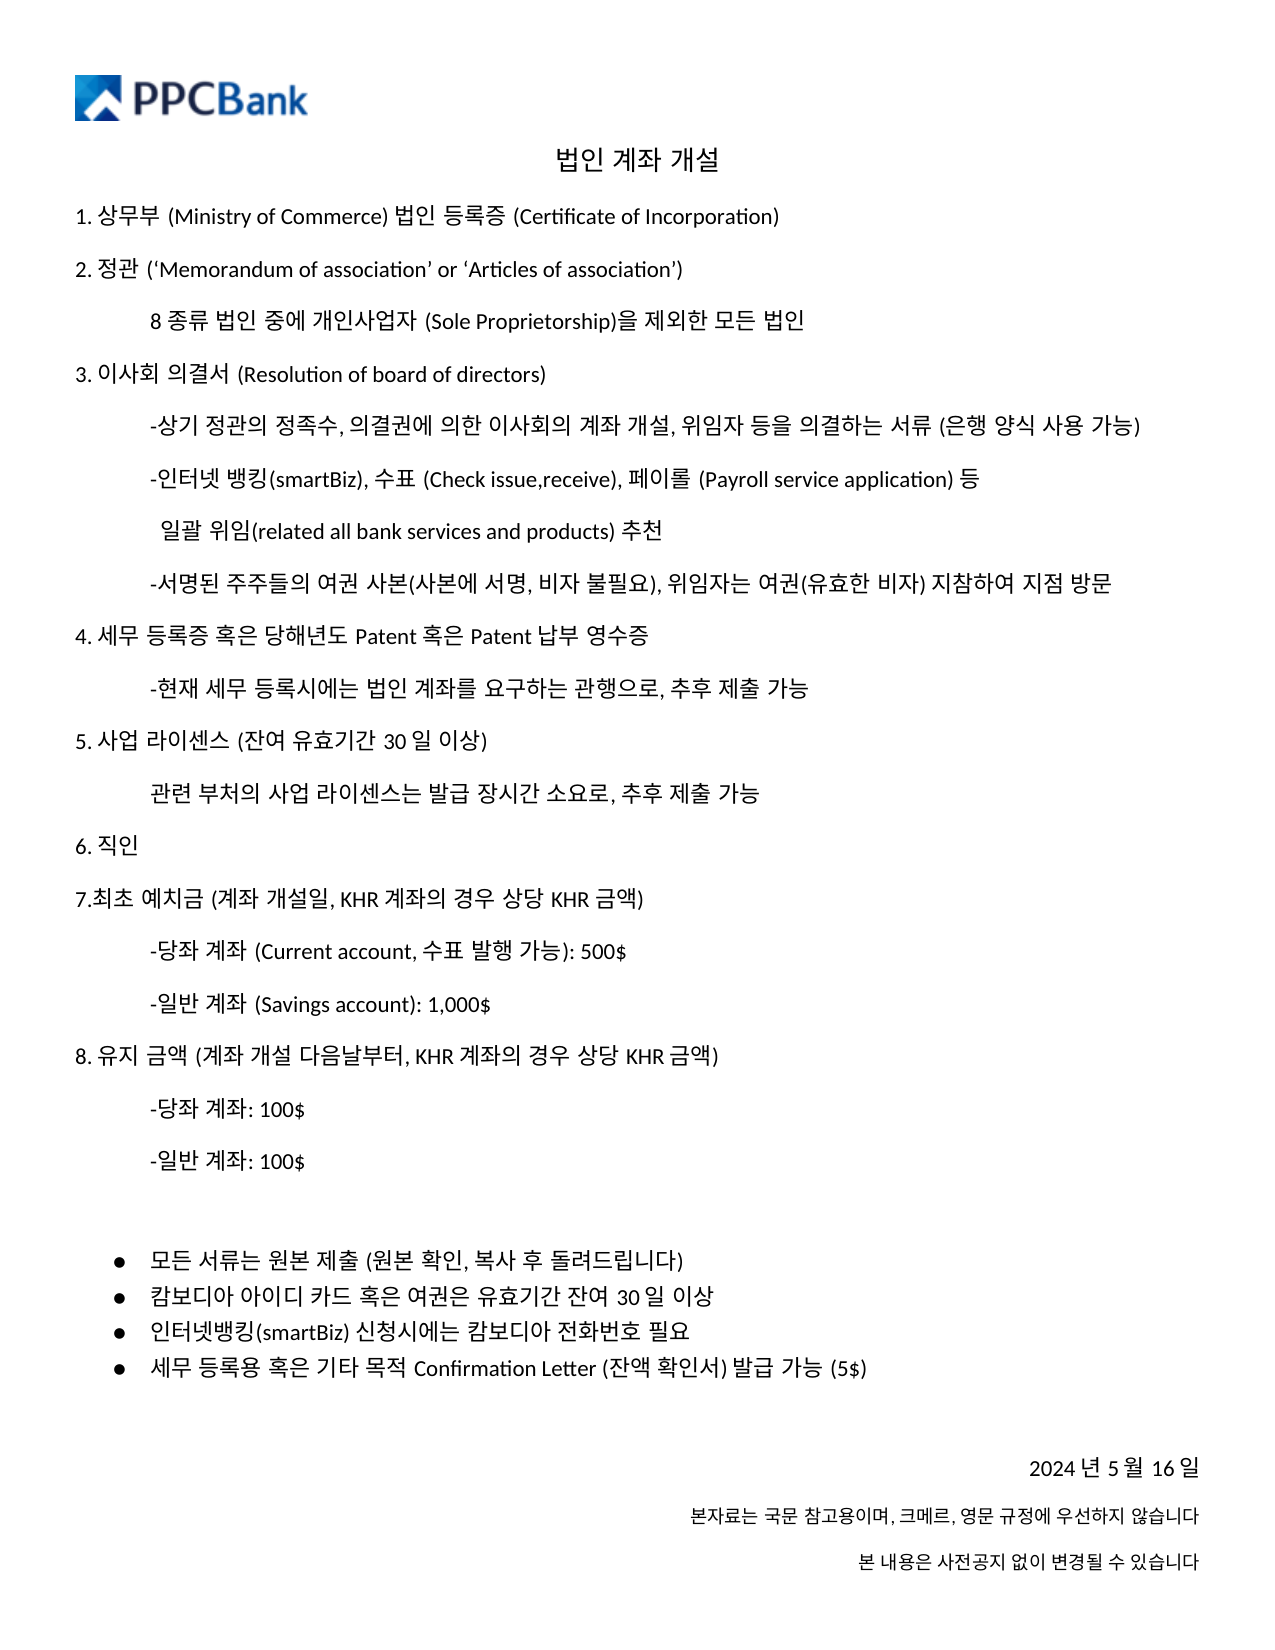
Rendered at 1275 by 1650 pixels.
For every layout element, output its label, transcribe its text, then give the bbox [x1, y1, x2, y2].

text 관련 부처의 사업 라이센스는 발급 장시간 소요로, 추후 제출 가능 [75, 776, 1200, 809]
list 캄보디아 아이디 카드 혹은 여권은 유효기간 잔여 30일 이상 [112, 1278, 1200, 1312]
text -일반 계좌: 100$ [75, 1143, 1200, 1176]
text 3. 이사회 의결서 (Resolution of board of directors) [75, 356, 1200, 389]
text 본자료는 국문 참고용이며, 크메르, 영문 규정에 우선하지 않습니다 [75, 1502, 1200, 1529]
list 인터넷뱅킹(smartBiz) 신청시에는 캄보디아 전화번호 필요 [112, 1314, 1200, 1347]
text 일괄 위임(related all bank services and products) 추천 [75, 513, 1200, 546]
text -일반 계좌 (Savings account): 1,000$ [75, 986, 1200, 1019]
list 모든 서류는 원본 제출 (원본 확인, 복사 후 돌려드립니다) [112, 1242, 1200, 1276]
text 4. 세무 등록증 혹은 당해년도 Patent 혹은 Patent 납부 영수증 [75, 618, 1200, 651]
list 세무 등록용 혹은 기타 목적 Confirmation Letter (잔액 확인서) 발급 가능 (5$) [112, 1350, 1200, 1383]
text 7.최초 예치금 (계좌 개설일, KHR 계좌의 경우 상당 KHR 금액) [75, 881, 1200, 914]
text 6. 직인 [75, 828, 1200, 861]
text 8. 유지 금액 (계좌 개설 다음날부터, KHR 계좌의 경우 상당 KHR 금액) [75, 1038, 1200, 1071]
text -당좌 계좌 (Current account, 수표 발행 가능): 500$ [75, 933, 1200, 966]
text 5. 사업 라이센스 (잔여 유효기간 30일 이상) [75, 723, 1200, 756]
text -서명된 주주들의 여권 사본(사본에 서명, 비자 불필요), 위임자는 여권(유효한 비자) 지참하여 지점 방문 [75, 566, 1200, 599]
text -현재 세무 등록시에는 법인 계좌를 요구하는 관행으로, 추후 제출 가능 [75, 671, 1200, 704]
text 8 종류 법인 중에 개인사업자 (Sole Proprietorship)을 제외한 모든 법인 [75, 303, 1200, 336]
picture [75, 75, 308, 121]
text 1. 상무부 (Ministry of Commerce) 법인 등록증 (Certificate of Incorporation) [75, 198, 1200, 231]
text 2. 정관 (‘Memorandum of association’ or ‘Articles of association’) [75, 251, 1200, 284]
text -인터넷 뱅킹(smartBiz), 수표 (Check issue,receive), 페이롤 (Payroll service application) 등 [75, 461, 1200, 494]
text 법인 계좌 개설 [75, 139, 1200, 178]
text 본 내용은 사전공지 없이 변경될 수 있습니다 [75, 1548, 1200, 1575]
text 2024년 5월 16일 [75, 1449, 1200, 1483]
text -당좌 계좌: 100$ [75, 1091, 1200, 1124]
text -상기 정관의 정족수, 의결권에 의한 이사회의 계좌 개설, 위임자 등을 의결하는 서류 (은행 양식 사용 가능) [75, 408, 1200, 441]
